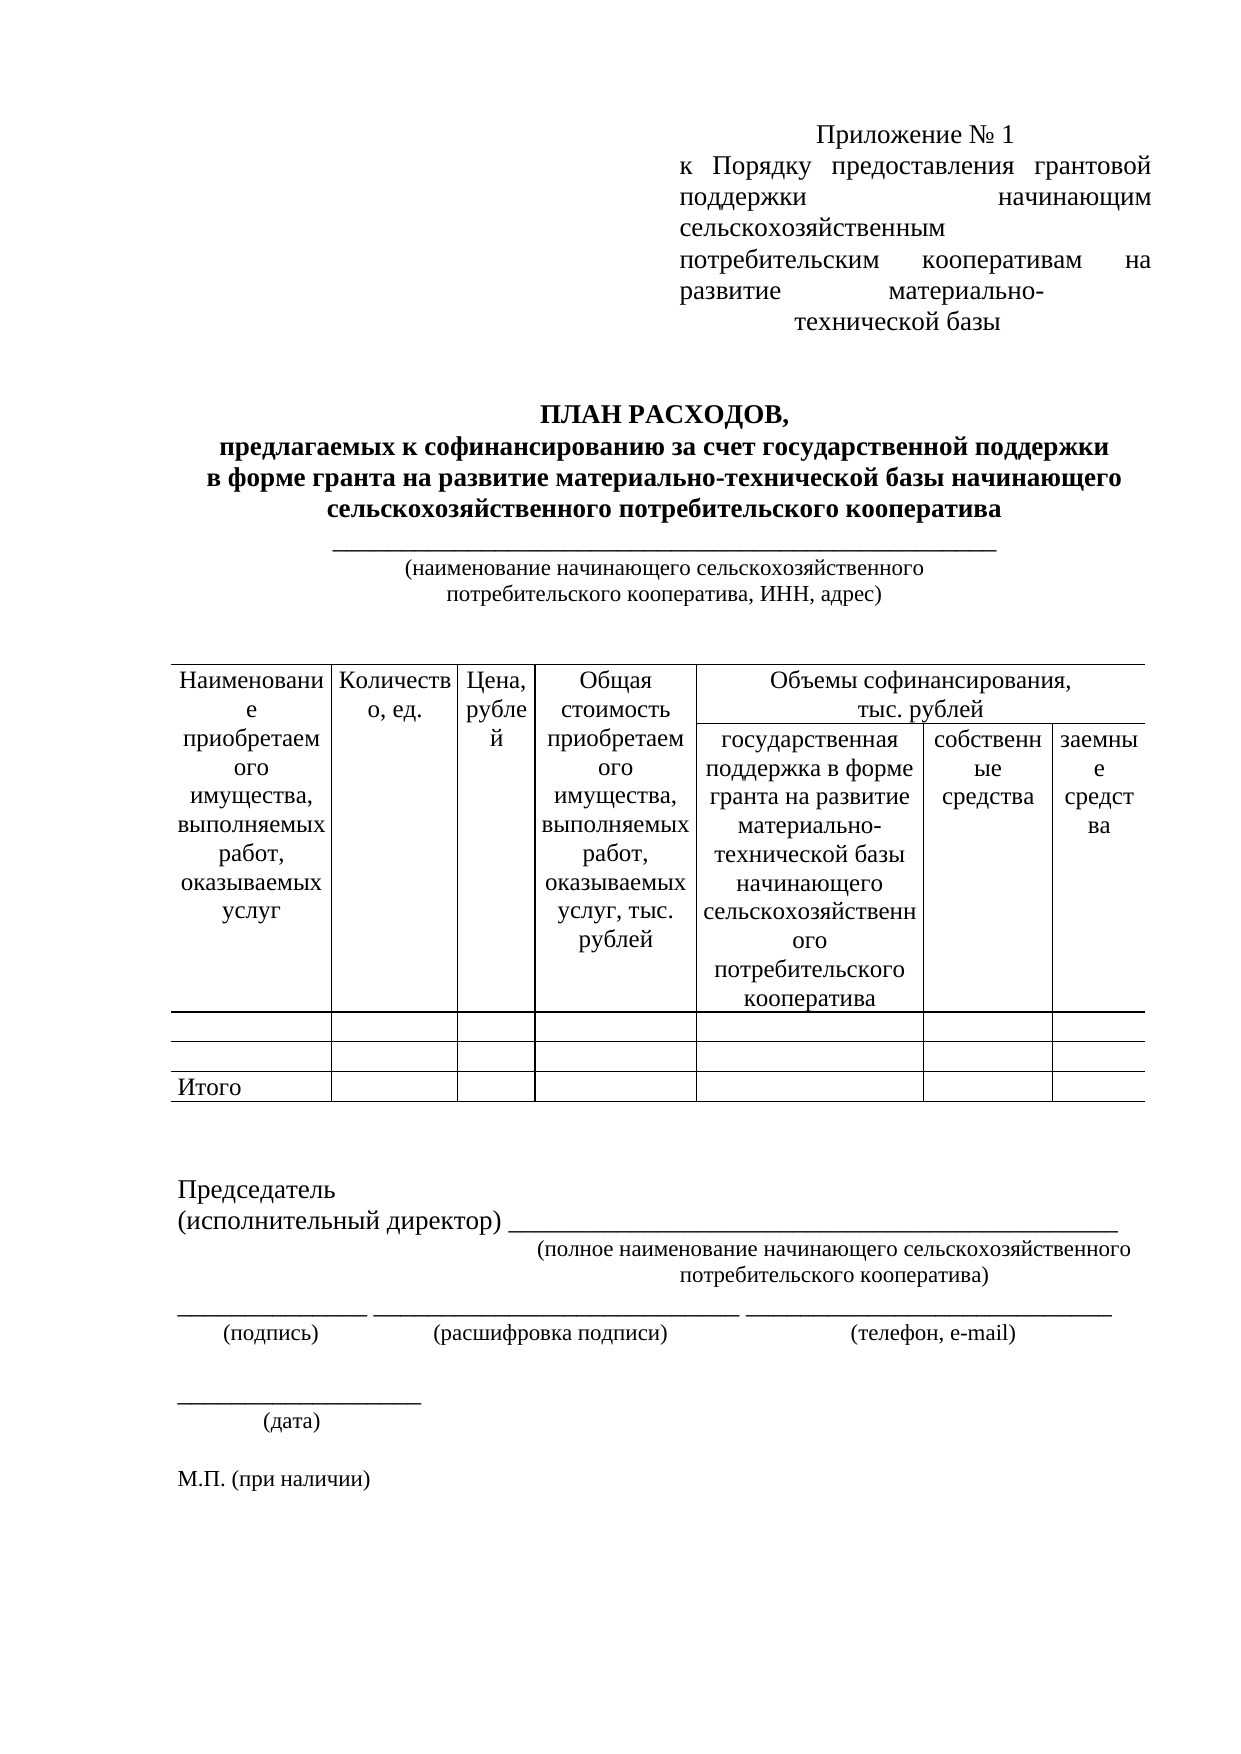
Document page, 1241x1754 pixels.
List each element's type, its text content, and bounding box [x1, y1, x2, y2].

table_header Наименование приобретаемого имущества, выполняемых работ, оказываемых услуг [171, 665, 331, 1011]
table_cell государственная поддержка в форме гранта на развитие материально-технической базы начинающего сельскохозяйственного потребительского кооператива [697, 724, 923, 1011]
text потребительского кооператива) [517, 1261, 1152, 1288]
text предлагаемых к софинансированию за счет государственной поддержки [177, 429, 1152, 461]
table_cell [536, 1042, 696, 1071]
text (полное наименование начинающего сельскохозяйственного [517, 1235, 1152, 1261]
table_cell [332, 1072, 457, 1101]
table_cell собственные средства [924, 724, 1052, 1011]
table_cell [1053, 1013, 1145, 1041]
text к Порядку предоставления грантовой поддержки начинающим сельскохозяйственным потребительским кооперативам на развитие материально- технической базы [679, 149, 1152, 336]
text потребительского кооператива, ИНН, адрес) [177, 581, 1152, 607]
table_cell [924, 1042, 1052, 1071]
table_cell [458, 1072, 534, 1101]
table_header Общая стоимость приобретаемого имущества, выполняемых работ, оказываемых услуг, тыс. рублей [536, 665, 696, 1011]
table_cell [171, 1013, 331, 1041]
table_cell [332, 1013, 457, 1041]
text М.П. (при наличии) [177, 1465, 1152, 1491]
text _________________________________________________ [177, 523, 1152, 554]
table_cell [1053, 1042, 1145, 1071]
text __________________ [177, 1376, 1152, 1408]
table_header Количество, ед. [332, 665, 457, 1011]
table_cell [697, 1013, 923, 1041]
table_cell [171, 1042, 331, 1071]
text (наименование начинающего сельскохозяйственного [177, 554, 1152, 581]
table_cell [332, 1042, 457, 1071]
table_cell [697, 1072, 923, 1101]
table_cell [458, 1042, 534, 1071]
table_cell [1053, 1072, 1145, 1101]
table_cell [697, 1042, 923, 1071]
text (исполнительный директор) _____________________________________________ [177, 1204, 1152, 1235]
table_cell [536, 1013, 696, 1041]
text (подпись) (расшифровка подписи) (телефон, e-mail) [177, 1319, 1152, 1345]
table_cell [924, 1072, 1052, 1101]
text ПЛАН РАСХОДОВ, [177, 398, 1152, 429]
table_header Объемы софинансирования, тыс. рублей [697, 665, 1145, 723]
text ______________ ___________________________ ___________________________ [177, 1288, 1152, 1319]
table_header Цена, рублей [458, 665, 534, 1011]
table_cell Итого [171, 1072, 331, 1101]
table_cell [458, 1013, 534, 1041]
text Приложение № 1 [679, 118, 1152, 149]
text (дата) [177, 1408, 1152, 1434]
text в форме гранта на развитие материально-технической базы начинающего сельскохозяйственного потребительского кооператива [177, 461, 1152, 523]
table_cell заемные средства [1053, 724, 1145, 1011]
table_cell [536, 1072, 696, 1101]
table_cell [924, 1013, 1052, 1041]
text Председатель [177, 1173, 1152, 1204]
